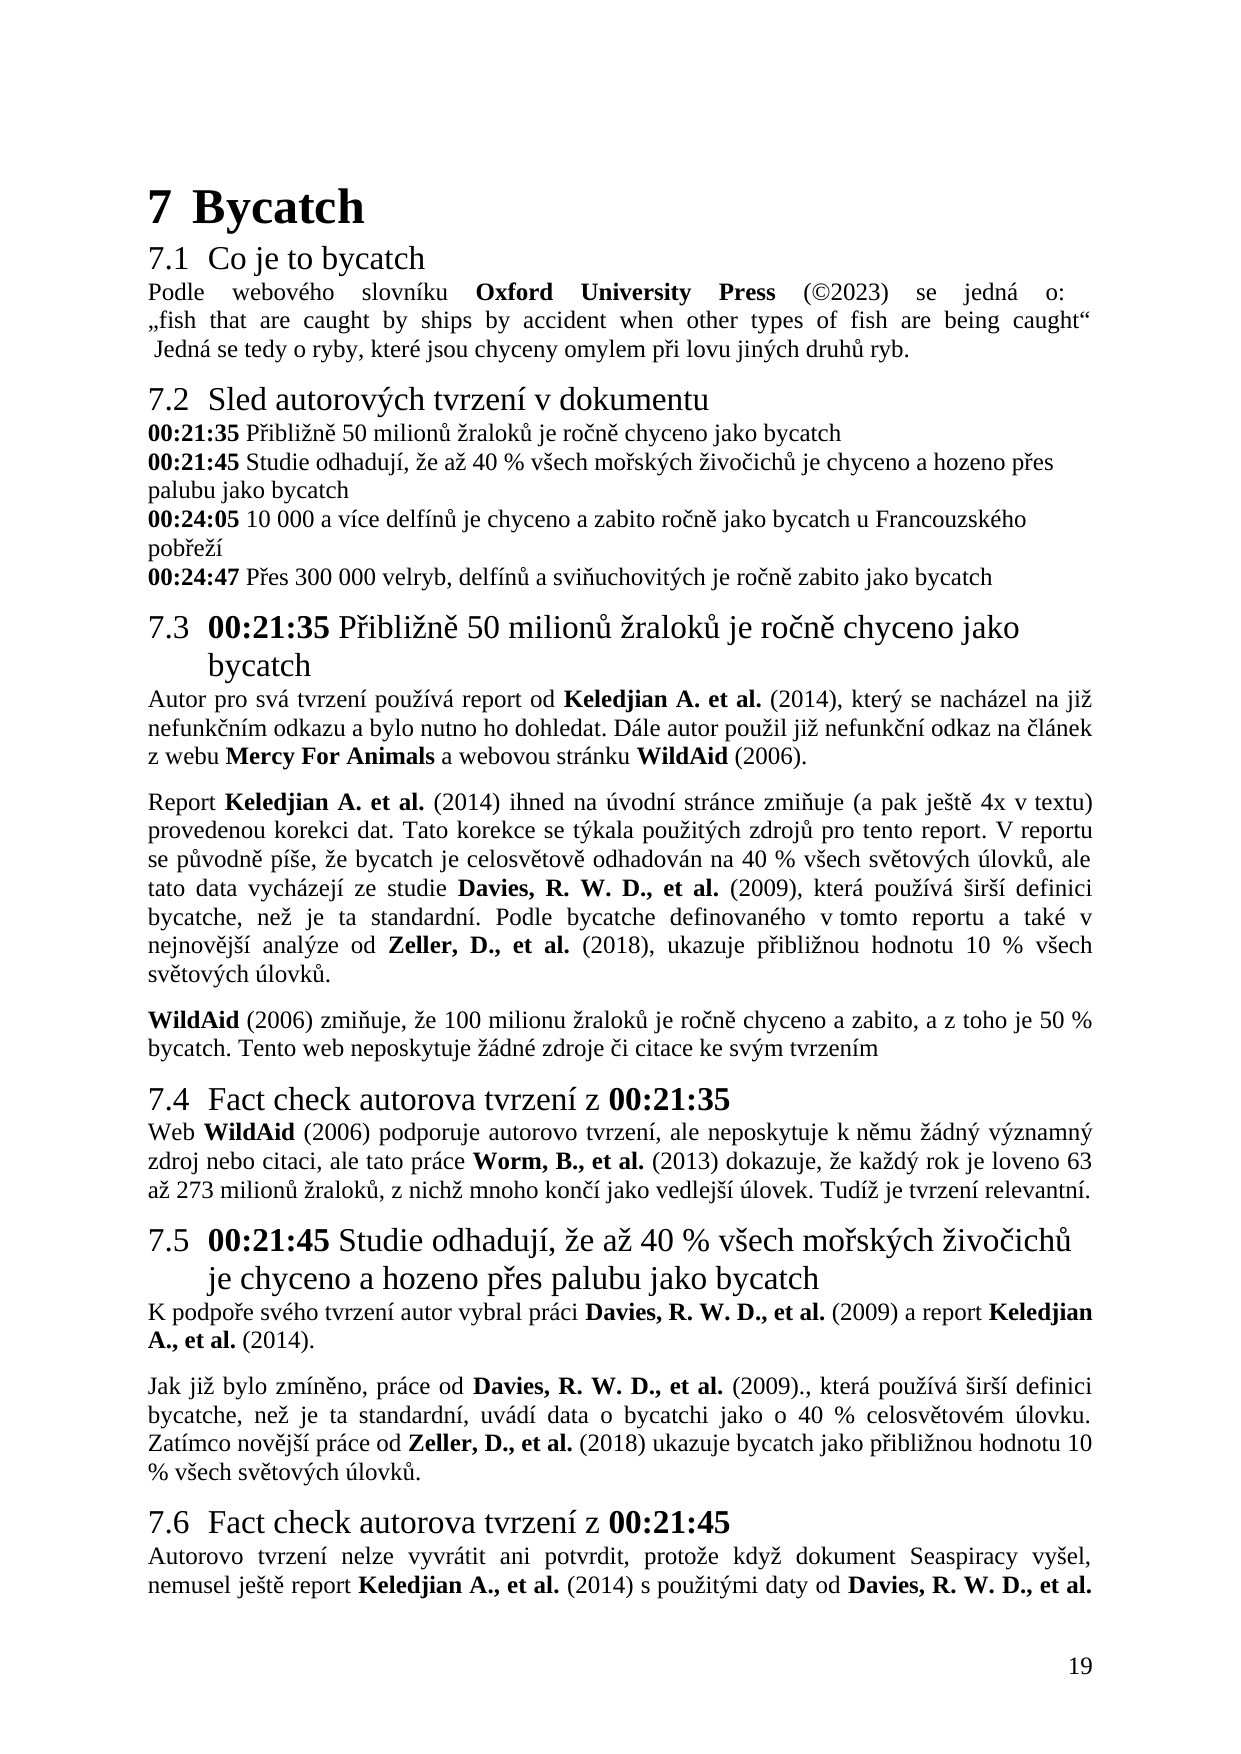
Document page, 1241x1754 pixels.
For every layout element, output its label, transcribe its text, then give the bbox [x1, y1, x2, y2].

text Jak již bylo zmíněno, práce od Davies, R. W. D., et al. (2009)., která používá širší definici bycatche, než je ta standardní, uvádí data o bycatchi jako o 40 % celosvětovém úlovku. Zatímco novější práce od Zeller, D., et al. (2018) ukazuje bycatch jako přibližnou hodnotu 10 % všech světových úlovků. [148, 1396, 1093, 1511]
text Autor pro svá tvrzení používá report od Keledjian A. et al. (2014), který se nacházel na již nefunkčním odkazu a bylo nutno ho dohledat. Dále autor použil již nefunkční odkaz na článek z webu Mercy For Animals a webovou stránku WildAid (2006). [148, 709, 1093, 795]
text 00:21:45 Studie odhadují, že až 40 % všech mořských živočichů je chyceno a hozeno přes palubu jako bycatch [148, 1245, 1093, 1322]
text Sled autorových tvrzení v dokumentu [148, 405, 1093, 443]
text 00:21:35 Přibližně 50 milionů žraloků je ročně chyceno jako bycatch [148, 632, 1093, 709]
text Report Keledjian A. et al. (2014) ihned na úvodní stránce zmiňuje (a pak ještě 4x v textu) provedenou korekci dat. Tato korekce se týkala použitých zdrojů pro tento report. V reportu se původně píše, že bycatch je celosvětově odhadován na 40 % všech světových úlovků, ale tato data vycházejí ze studie Davies, R. W. D., et al. (2009), která používá širší definici bycatche, než je ta standardní. Podle bycatche definovaného v tomto reportu a také v nejnovější analýze od Zeller, D., et al. (2018), ukazuje přibližnou hodnotu 10 % všech světových úlovků. [148, 812, 1093, 1013]
text 00:21:35 Přibližně 50 milionů žraloků je ročně chyceno jako bycatch 00:21:45 Studie odhadují, že až 40 % všech mořských živočichů je chyceno a hozeno přes palubu jako bycatch 00:24:05 10 000 a více delfínů je chyceno a zabito ročně jako bycatch u Francouzského pobřeží 00:24:47 Přes 300 000 velryb, delfínů a sviňuchovitých je ročně zabito jako bycatch [148, 443, 1093, 616]
text Fact check autorova tvrzení z 00:21:35 [730, 1104, 1093, 1142]
text K podpoře svého tvrzení autor vybral práci Davies, R. W. D., et al. (2009) a report Keledjian A., et al. (2014). [148, 1322, 1093, 1379]
text Co je to bycatch [148, 263, 1093, 302]
text WildAid (2006) zmiňuje, že 100 milionu žraloků je ročně chyceno a zabito, a z toho je 50 % bycatch. Tento web neposkytuje žádné zdroje či citace ke svým tvrzením [148, 1030, 1093, 1087]
text Bycatch [148, 177, 1093, 234]
text Podle webového slovníku Oxford University Press (©2023) se jedná o: „fish that are caught by ships by accident when other types of fish are being caught“ Jedná se tedy o ryby, které jsou chyceny omylem při lovu jiných druhů ryb. [148, 302, 1093, 388]
text Fact check autorova tvrzení z 00:21:35 [148, 1104, 608, 1142]
text Web WildAid (2006) podporuje autorovo tvrzení, ale neposkytuje k němu žádný významný zdroj nebo citaci, ale tato práce Worm, B., et al. (2013) dokazuje, že každý rok je loveno 63 až 273 milionů žraloků, z nichž mnoho končí jako vedlejší úlovek. Tudíž je tvrzení relevantní. [148, 1142, 1093, 1228]
